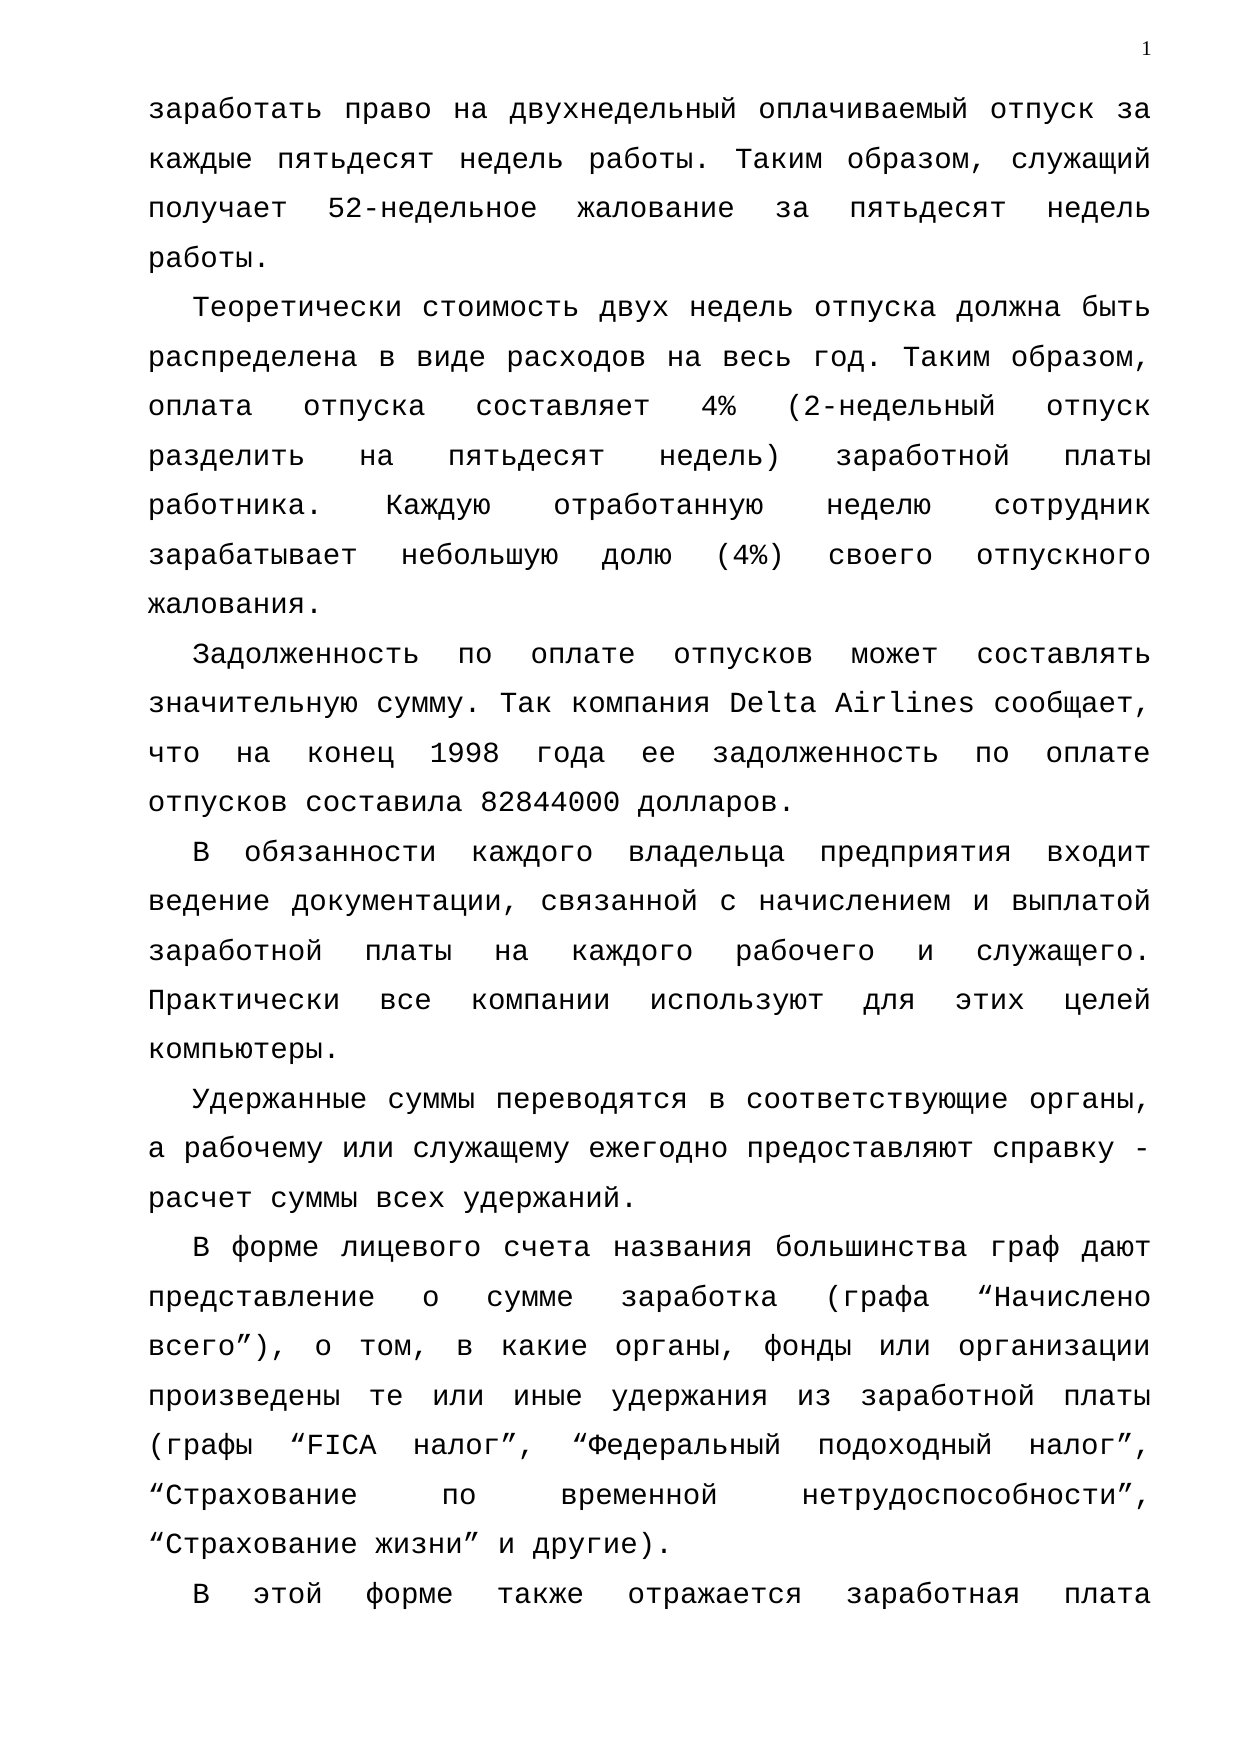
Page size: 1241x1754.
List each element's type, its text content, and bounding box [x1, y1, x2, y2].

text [148, 1579, 1152, 1612]
text Задолженность по оплате отпусков может составлять значительную сумму. Так компания Delta Airlines сообщает, что на конец 1998 года ее задолженность по оплате отпусков составила 82844000 долларов. [148, 639, 1152, 820]
text В форме лицевого счета названия большинства граф дают представление о сумме заработка (графа “Начислено всего”), о том, в какие органы, фонды или организации произведены те или иные удержания из заработной платы (графы “FICA налог”, “Федеральный подоходный налог”, “Страхование по временной нетрудоспособности”, “Страхование жизни” и другие). [148, 1232, 1152, 1562]
text В обязанности каждого владельца предприятия входит ведение документации, связанной с начислением и выплатой заработной платы на каждого рабочего и служащего. Практически все компании используют для этих целей компьютеры. [148, 837, 1152, 1068]
text Теоретически стоимость двух недель отпуска должна быть распределена в виде расходов на весь год. Таким образом, оплата отпуска составляет 4% (2-недельный отпуск разделить на пятьдесят недель) заработной платы работника. Каждую отработанную неделю сотрудник зарабатывает небольшую долю (4%) своего отпускного жалования. [148, 292, 1152, 622]
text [148, 94, 1152, 276]
text Удержанные суммы переводятся в соответствующие органы, а рабочему или служащему ежегодно предоставляют справку - расчет суммы всех удержаний. [148, 1084, 1152, 1216]
